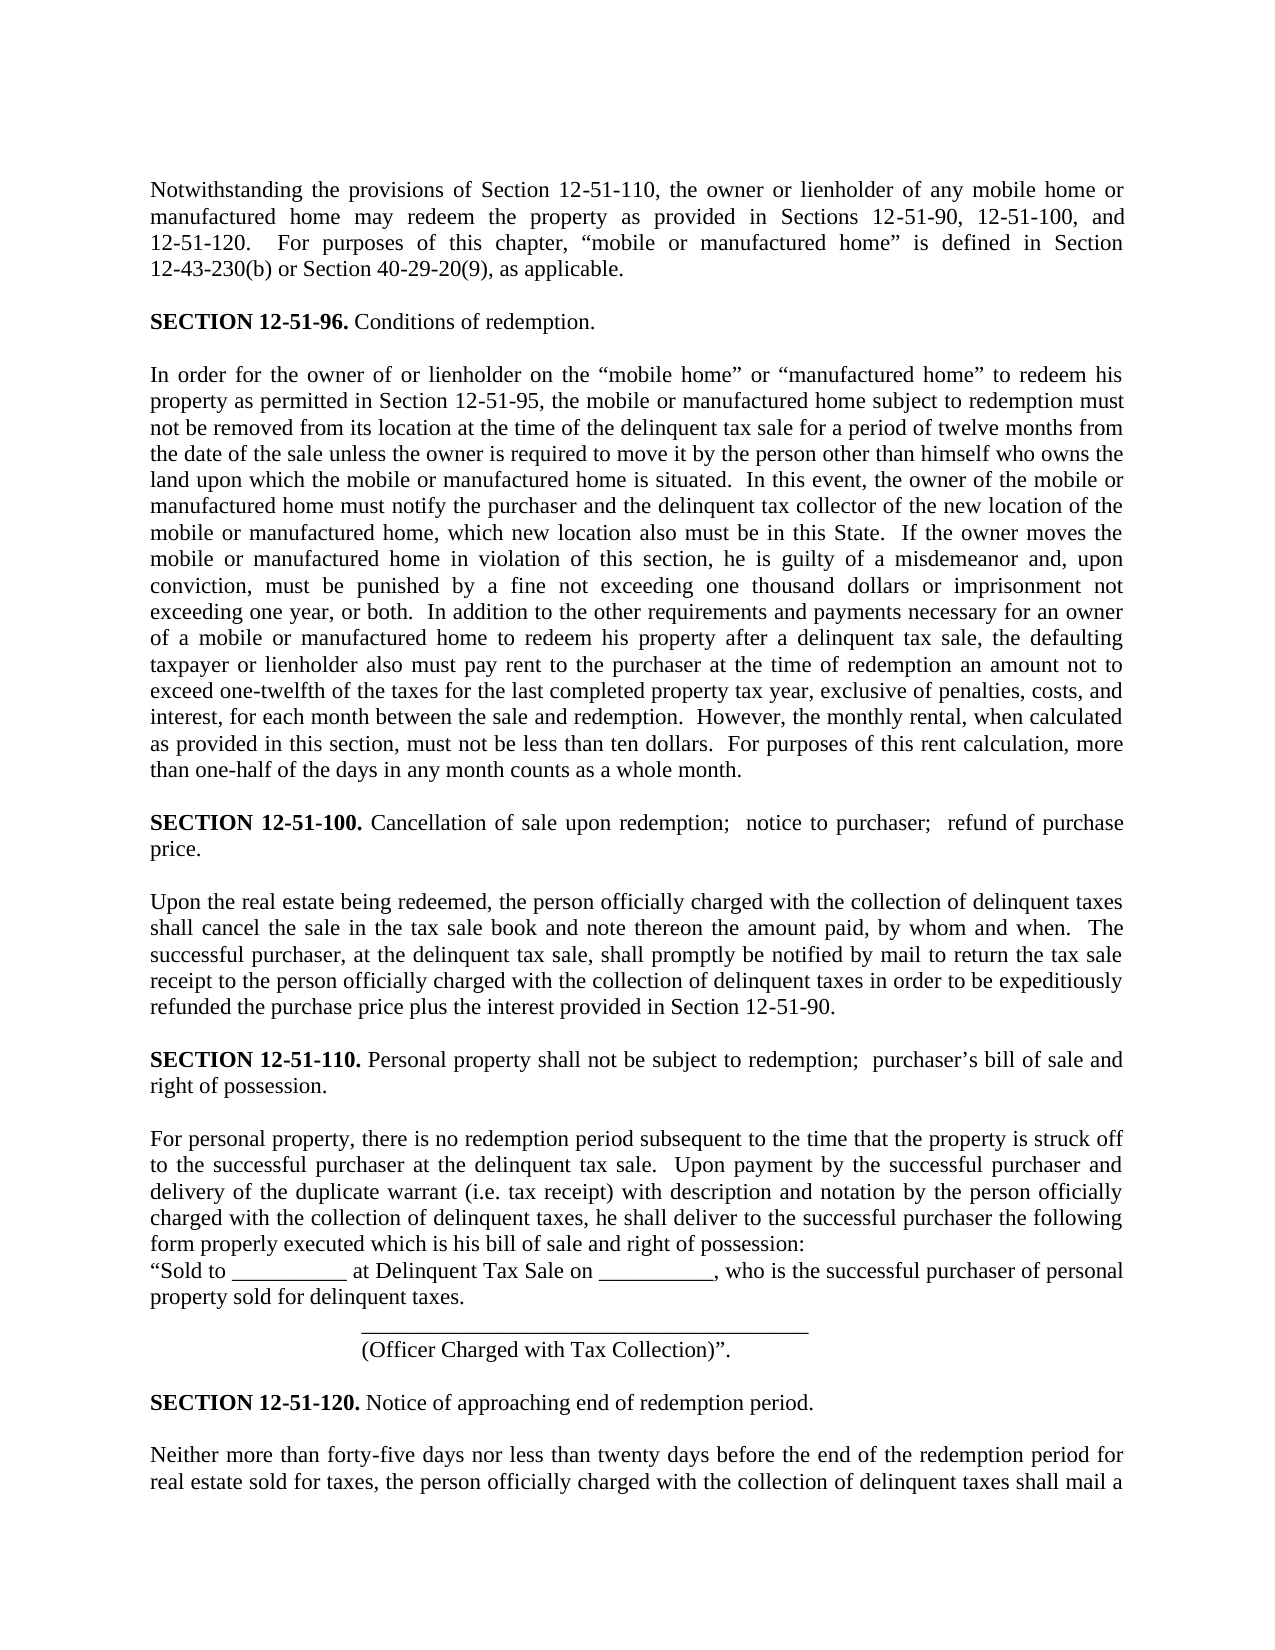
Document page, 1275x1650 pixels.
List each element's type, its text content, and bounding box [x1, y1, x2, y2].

text In order for the owner of or lienholder on the “mobile home” or “manufactured home” to redeem his property as permitted in Section 12-51-95, the mobile or manufactured home subject to redemption must not be removed from its location at the time of the delinquent tax sale for a period of twelve months from the date of the sale unless the owner is required to move it by the person other than himself who owns the land upon which the mobile or manufactured home is situated. In this event, the owner of the mobile or manufactured home must notify the purchaser and the delinquent tax collector of the new location of the mobile or manufactured home, which new location also must be in this State. If the owner moves the mobile or manufactured home in violation of this section, he is guilty of a misdemeanor and, upon conviction, must be punished by a fine not exceeding one thousand dollars or imprisonment not exceeding one year, or both. In addition to the other requirements and payments necessary for an owner of a mobile or manufactured home to redeem his property after a delinquent tax sale, the defaulting taxpayer or lienholder also must pay rent to the purchaser at the time of redemption an amount not to exceed one-twelfth of the taxes for the last completed property tax year, exclusive of penalties, costs, and interest, for each month between the sale and redemption. However, the monthly rental, when calculated as provided in this section, must not be less than ten dollars. For purposes of this rent calculation, more than one-half of the days in any month counts as a whole month. [150, 361, 1125, 782]
text SECTION 12-51-96. Conditions of redemption. [150, 308, 1125, 334]
text For personal property, there is no redemption period subsequent to the time that the property is struck off to the successful purchaser at the delinquent tax sale. Upon payment by the successful purchaser and delivery of the duplicate warrant (i.e. tax receipt) with description and notation by the person officially charged with the collection of delinquent taxes, he shall deliver to the successful purchaser the following form properly executed which is his bill of sale and right of possession: [150, 1125, 1125, 1257]
text “Sold to __________ at Delinquent Tax Sale on __________, who is the successful purchaser of personal property sold for delinquent taxes. [150, 1257, 1125, 1309]
text Upon the real estate being redeemed, the person officially charged with the collection of delinquent taxes shall cancel the sale in the tax sale book and note thereon the amount paid, by whom and when. The successful purchaser, at the delinquent tax sale, shall promptly be notified by mail to return the tax sale receipt to the person officially charged with the collection of delinquent taxes in order to be expeditiously refunded the purchase price plus the interest provided in Section 12-51-90. [150, 888, 1125, 1020]
text SECTION 12-51-110. Personal property shall not be subject to redemption; purchaser’s bill of sale and right of possession. [150, 1046, 1125, 1099]
text SECTION 12-51-120. Notice of approaching end of redemption period. [150, 1389, 1125, 1415]
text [150, 1441, 1125, 1494]
text _______________________________________ [150, 1309, 1125, 1336]
text Notwithstanding the provisions of Section 12-51-110, the owner or lienholder of any mobile home or manufactured home may redeem the property as provided in Sections 12-51-90, 12-51-100, and 12-51-120. For purposes of this chapter, “mobile or manufactured home” is defined in Section 12-43-230(b) or Section 40-29-20(9), as applicable. [150, 176, 1125, 282]
text (Officer Charged with Tax Collection)”. [150, 1336, 1125, 1362]
text SECTION 12-51-100. Cancellation of sale upon redemption; notice to purchaser; refund of purchase price. [150, 809, 1125, 862]
